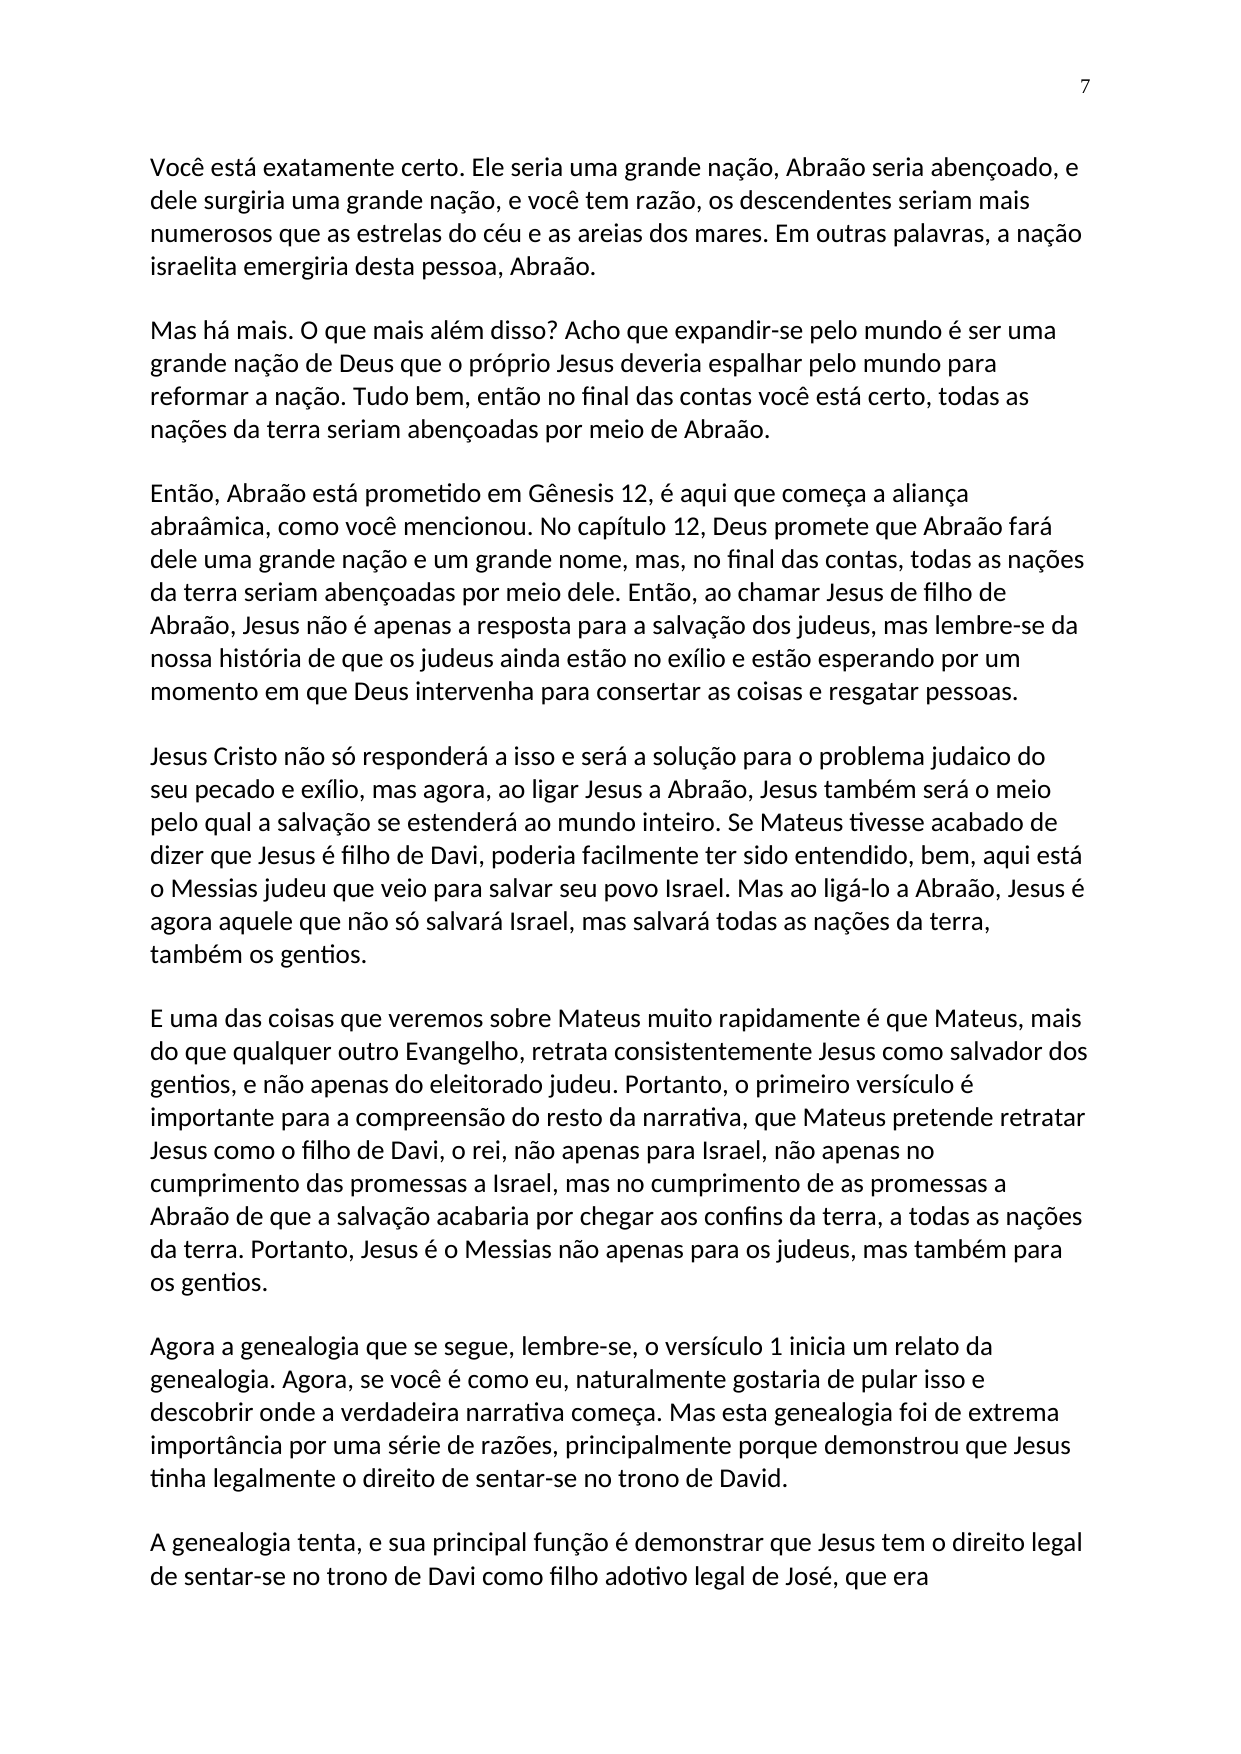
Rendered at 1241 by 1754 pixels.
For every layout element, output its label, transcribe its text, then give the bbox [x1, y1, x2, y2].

text Mas há mais. O que mais além disso? Acho que expandir-se pelo mundo é ser uma grande nação de Deus que o próprio Jesus deveria espalhar pelo mundo para reformar a nação. Tudo bem, então no final das contas você está certo, todas as nações da terra seriam abençoadas por meio de Abraão. [150, 313, 1090, 445]
text E uma das coisas que veremos sobre Mateus muito rapidamente é que Mateus, mais do que qualquer outro Evangelho, retrata consistentemente Jesus como salvador dos gentios, e não apenas do eleitorado judeu. Portanto, o primeiro versículo é importante para a compreensão do resto da narrativa, que Mateus pretende retratar Jesus como o filho de Davi, o rei, não apenas para Israel, não apenas no cumprimento das promessas a Israel, mas no cumprimento de as promessas a Abraão de que a salvação acabaria por chegar aos confins da terra, a todas as nações da terra. Portanto, Jesus é o Messias não apenas para os judeus, mas também para os gentios. [150, 1001, 1090, 1298]
text Agora a genealogia que se segue, lembre-se, o versículo 1 inicia um relato da genealogia. Agora, se você é como eu, naturalmente gostaria de pular isso e descobrir onde a verdadeira narrativa começa. Mas esta genealogia foi de extrema importância por uma série de razões, principalmente porque demonstrou que Jesus tinha legalmente o direito de sentar-se no trono de David. [150, 1329, 1090, 1494]
text Então, Abraão está prometido em Gênesis 12, é aqui que começa a aliança abraâmica, como você mencionou. No capítulo 12, Deus promete que Abraão fará dele uma grande nação e um grande nome, mas, no final das contas, todas as nações da terra seriam abençoadas por meio dele. Então, ao chamar Jesus de filho de Abraão, Jesus não é apenas a resposta para a salvação dos judeus, mas lembre-se da nossa história de que os judeus ainda estão no exílio e estão esperando por um momento em que Deus intervenha para consertar as coisas e resgatar pessoas. [150, 476, 1090, 708]
text Jesus Cristo não só responderá a isso e será a solução para o problema judaico do seu pecado e exílio, mas agora, ao ligar Jesus a Abraão, Jesus também será o meio pelo qual a salvação se estenderá ao mundo inteiro. Se Mateus tivesse acabado de dizer que Jesus é filho de Davi, poderia facilmente ter sido entendido, bem, aqui está o Messias judeu que veio para salvar seu povo Israel. Mas ao ligá-lo a Abraão, Jesus é agora aquele que não só salvará Israel, mas salvará todas as nações da terra, também os gentios. [150, 739, 1090, 970]
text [150, 1526, 1090, 1592]
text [150, 150, 1090, 282]
